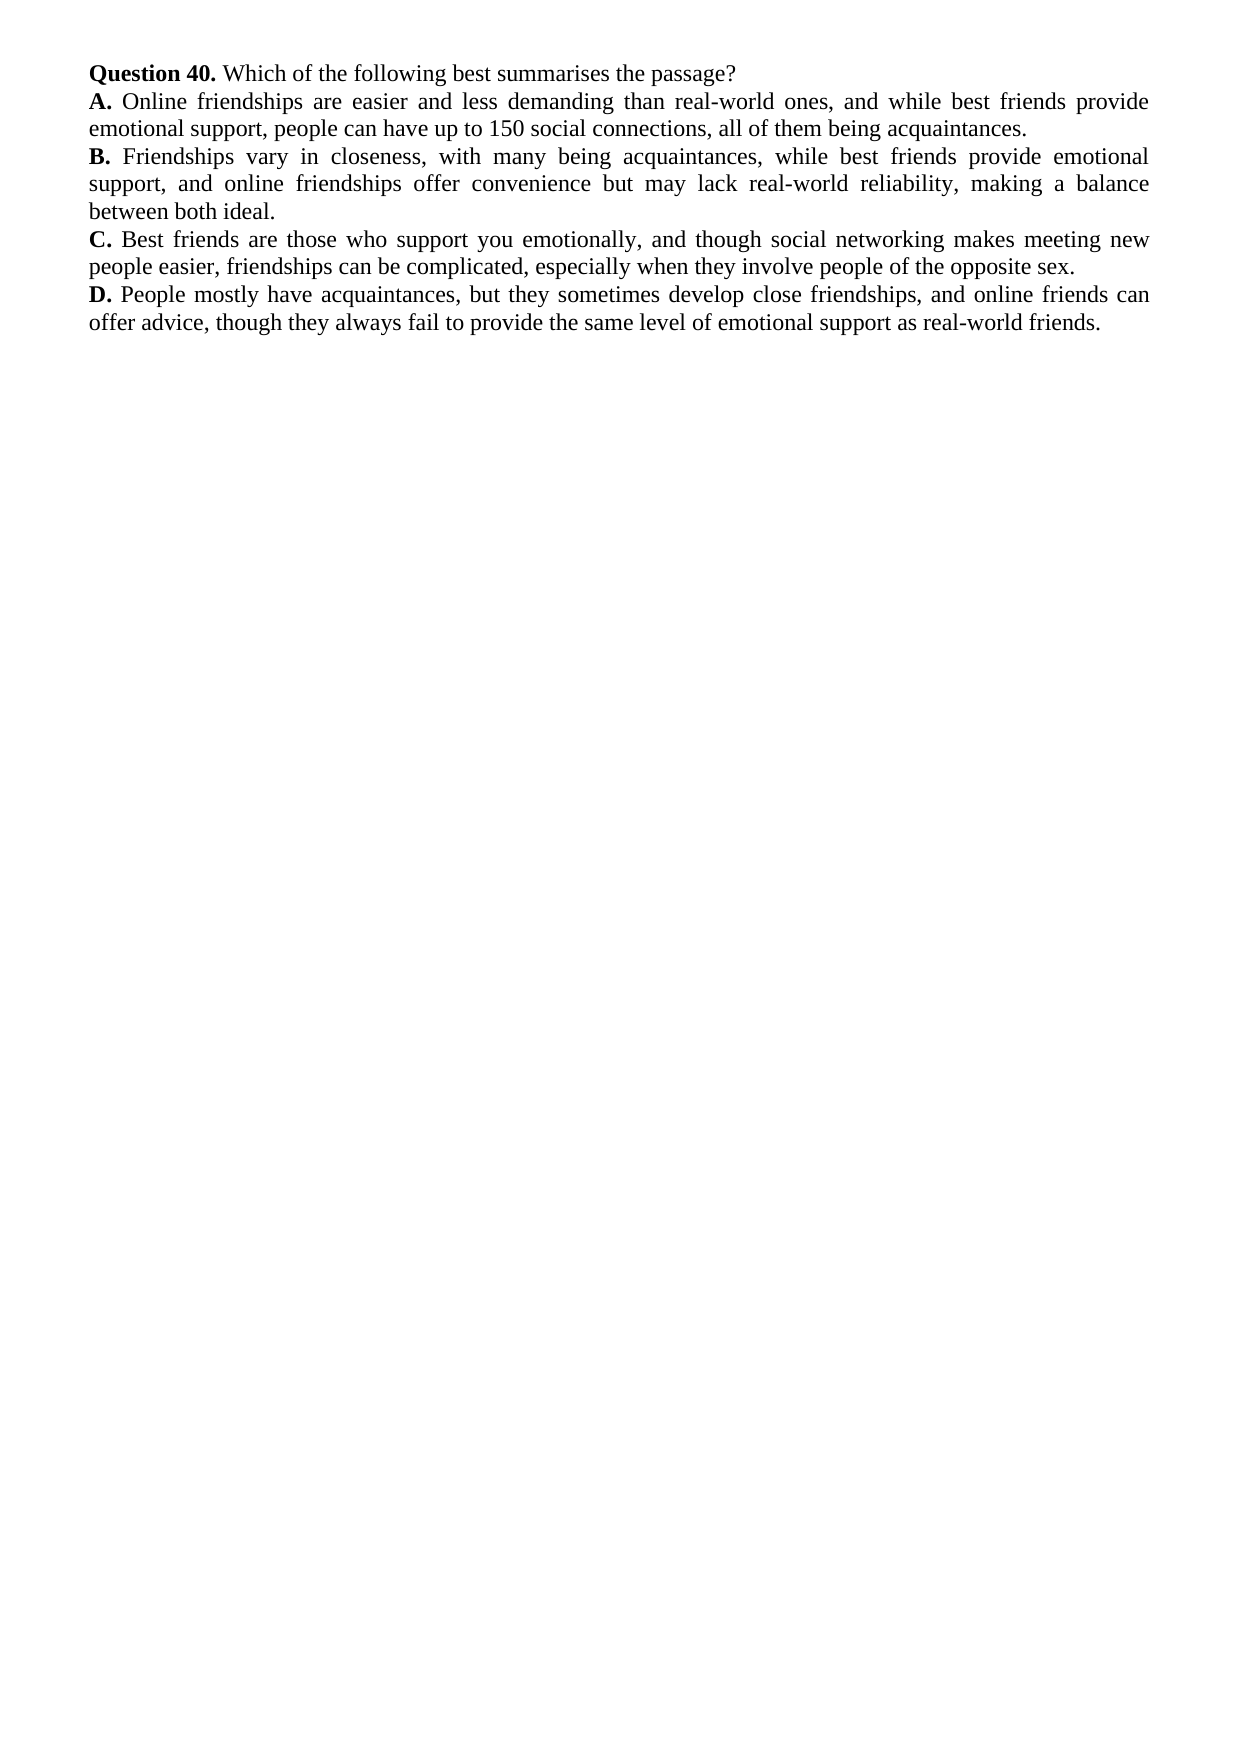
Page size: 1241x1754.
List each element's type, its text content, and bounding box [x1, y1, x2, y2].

text D. People mostly have acquaintances, but they sometimes develop close friendships, and online friends can offer advice, though they always fail to provide the same level of emotional support as real-world friends. [89, 280, 1152, 335]
text C. Best friends are those who support you emotionally, and though social networking makes meeting new people easier, friendships can be complicated, especially when they involve people of the opposite sex. [89, 225, 1152, 280]
text B. Friendships vary in closeness, with many being acquaintances, while best friends provide emotional support, and online friendships offer convenience but may lack real-world reliability, making a balance between both ideal. [89, 142, 1152, 225]
text Question 40. Which of the following best summarises the passage? [89, 59, 1152, 87]
text A. Online friendships are easier and less demanding than real-world ones, and while best friends provide emotional support, people can have up to 150 social connections, all of them being acquaintances. [89, 87, 1152, 142]
